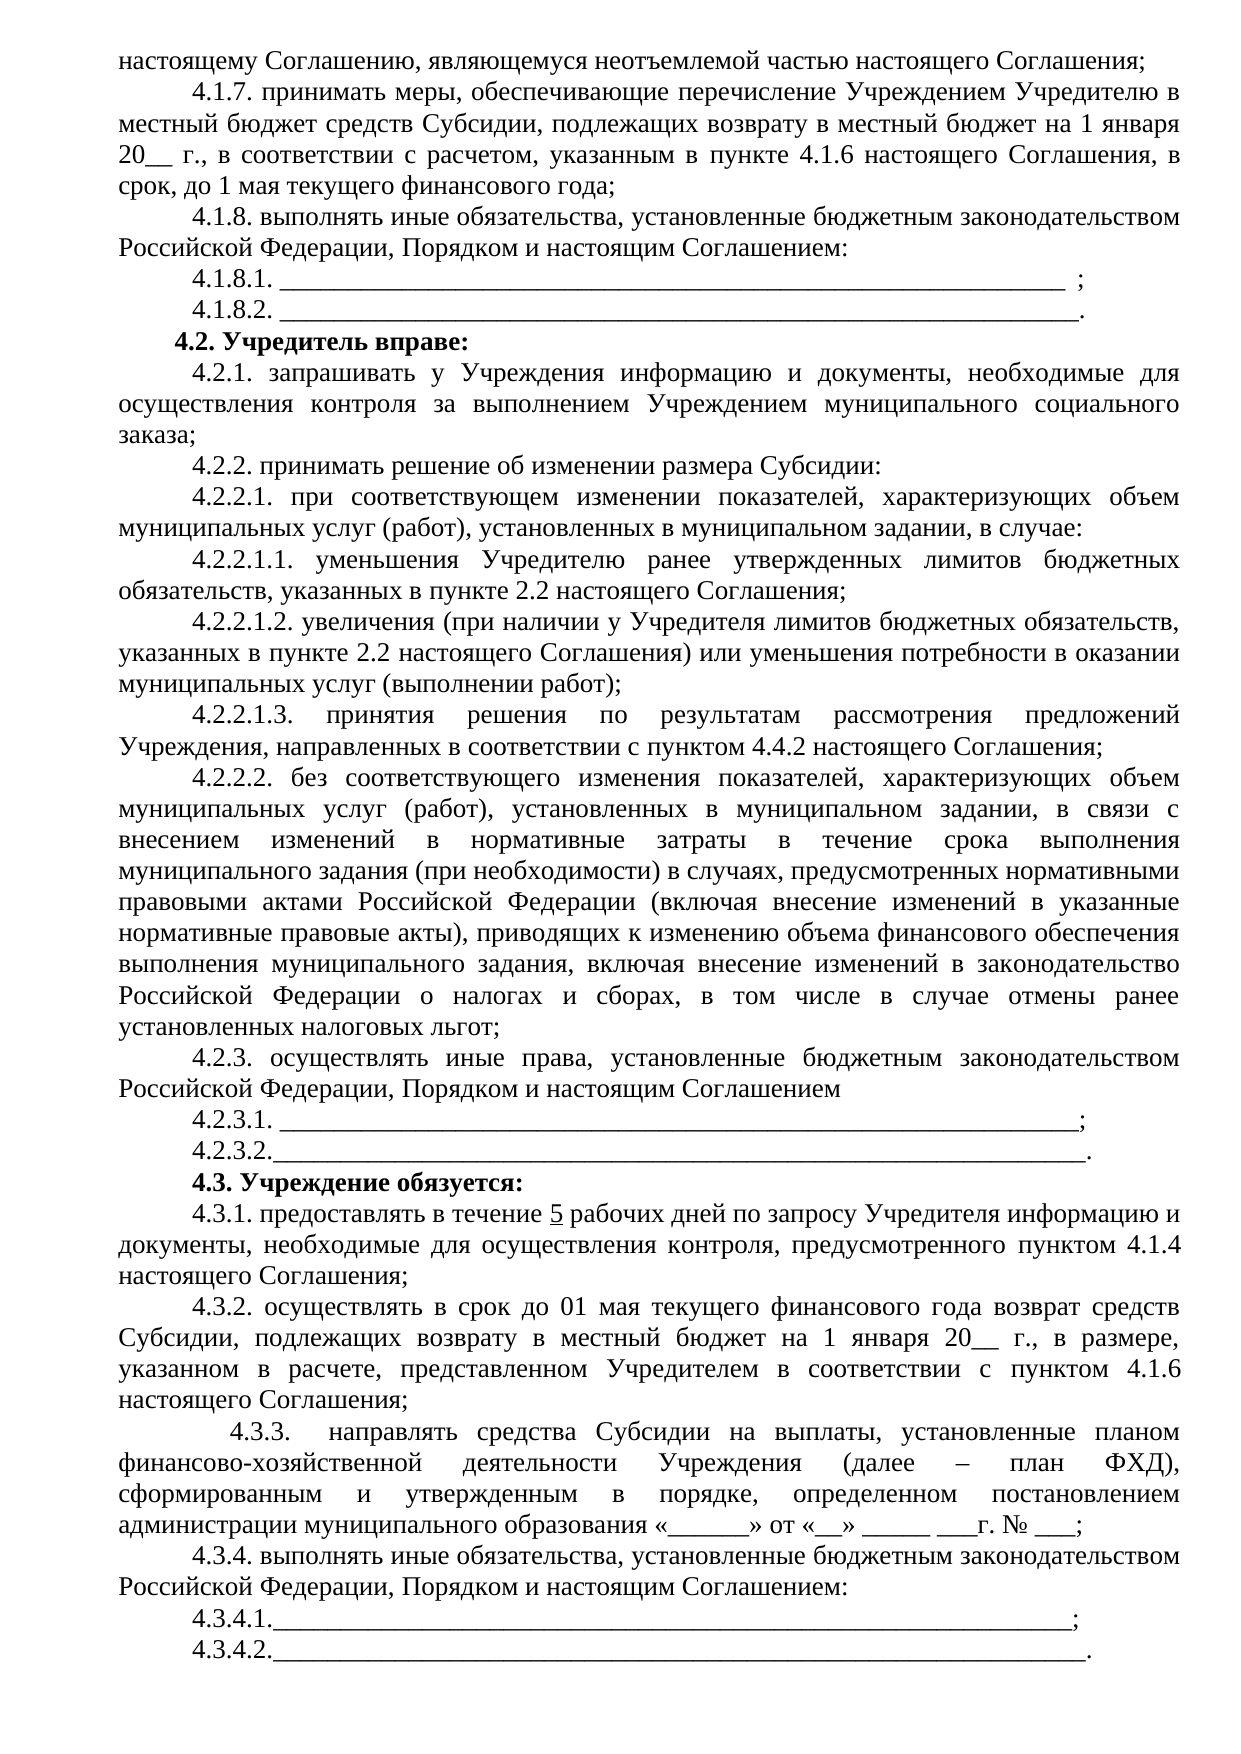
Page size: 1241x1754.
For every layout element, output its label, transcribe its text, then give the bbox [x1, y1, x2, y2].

text 4.3.1. предоставлять в течение 5 рабочих дней по запросу Учредителя информацию и документы, необходимые для осуществления контроля, предусмотренного пунктом 4.1.4 настоящего Соглашения; [118, 1197, 1181, 1290]
text 4.2. Учредитель вправе: [118, 325, 1181, 356]
text 4.2.3.2.____________________________________________________________. [118, 1134, 1181, 1166]
text 4.3.4.2.____________________________________________________________. [118, 1633, 1181, 1664]
text 4.2.3.1. ___________________________________________________________; [118, 1103, 1181, 1134]
text 4.2.1. запрашивать у Учреждения информацию и документы, необходимые для осуществления контроля за выполнением Учреждением муниципального социального заказа; [118, 356, 1181, 449]
text 4.2.2.1. при соответствующем изменении показателей, характеризующих объем муниципальных услуг (работ), установленных в муниципальном задании, в случае: [118, 480, 1181, 543]
text 4.3.4. выполнять иные обязательства, установленные бюджетным законодательством Российской Федерации, Порядком и настоящим Соглашением: [118, 1539, 1181, 1602]
text 4.3.2. осуществлять в срок до 01 мая текущего финансового года возврат средств Субсидии, подлежащих возврату в местный бюджет на 1 января 20__ г., в размере, указанном в расчете, представленном Учредителем в соответствии с пунктом 4.1.6 настоящего Соглашения; [118, 1290, 1181, 1415]
text 4.3.3. направлять средства Субсидии на выплаты, установленные планом финансово-хозяйственной деятельности Учреждения (далее – план ФХД), сформированным и утвержденным в порядке, определенном постановлением администрации муниципального образования «______» от «__» _____ ___г. № ___; [118, 1415, 1181, 1539]
text 4.2.2.1.1. уменьшения Учредителю ранее утвержденных лимитов бюджетных обязательств, указанных в пункте 2.2 настоящего Соглашения; [118, 543, 1181, 605]
text 4.2.2.2. без соответствующего изменения показателей, характеризующих объем муниципальных услуг (работ), установленных в муниципальном задании, в связи с внесением изменений в нормативные затраты в течение срока выполнения муниципального задания (при необходимости) в случаях, предусмотренных нормативными правовыми актами Российской Федерации (включая внесение изменений в указанные нормативные правовые акты), приводящих к изменению объема финансового обеспечения выполнения муниципального задания, включая внесение изменений в законодательство Российской Федерации о налогах и сборах, в том числе в случае отмены ранее установленных налоговых льгот; [118, 761, 1181, 1041]
text 4.2.2. принимать решение об изменении размера Субсидии: [118, 449, 1181, 480]
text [118, 44, 1181, 76]
text 4.3. Учреждение обязуется: [118, 1166, 1181, 1197]
text 4.3.4.1.___________________________________________________________; [118, 1602, 1181, 1633]
text 4.1.8. выполнять иные обязательства, установленные бюджетным законодательством Российской Федерации, Порядком и настоящим Соглашением: [118, 200, 1181, 262]
text 4.2.2.1.3. принятия решения по результатам рассмотрения предложений Учреждения, направленных в соответствии с пунктом 4.4.2 настоящего Соглашения; [118, 698, 1181, 761]
text 4.1.8.1. __________________________________________________________ ; 4.1.8.2. ___________________________________________________________. [118, 262, 1181, 325]
text 4.2.2.1.2. увеличения (при наличии у Учредителя лимитов бюджетных обязательств, указанных в пункте 2.2 настоящего Соглашения) или уменьшения потребности в оказании муниципальных услуг (выполнении работ); [118, 605, 1181, 698]
text 4.1.7. принимать меры, обеспечивающие перечисление Учреждением Учредителю в местный бюджет средств Субсидии, подлежащих возврату в местный бюджет на 1 января 20__ г., в соответствии с расчетом, указанным в пункте 4.1.6 настоящего Соглашения, в срок, до 1 мая текущего финансового года; [118, 76, 1181, 200]
text 4.2.3. осуществлять иные права, установленные бюджетным законодательством Российской Федерации, Порядком и настоящим Соглашением [118, 1041, 1181, 1103]
